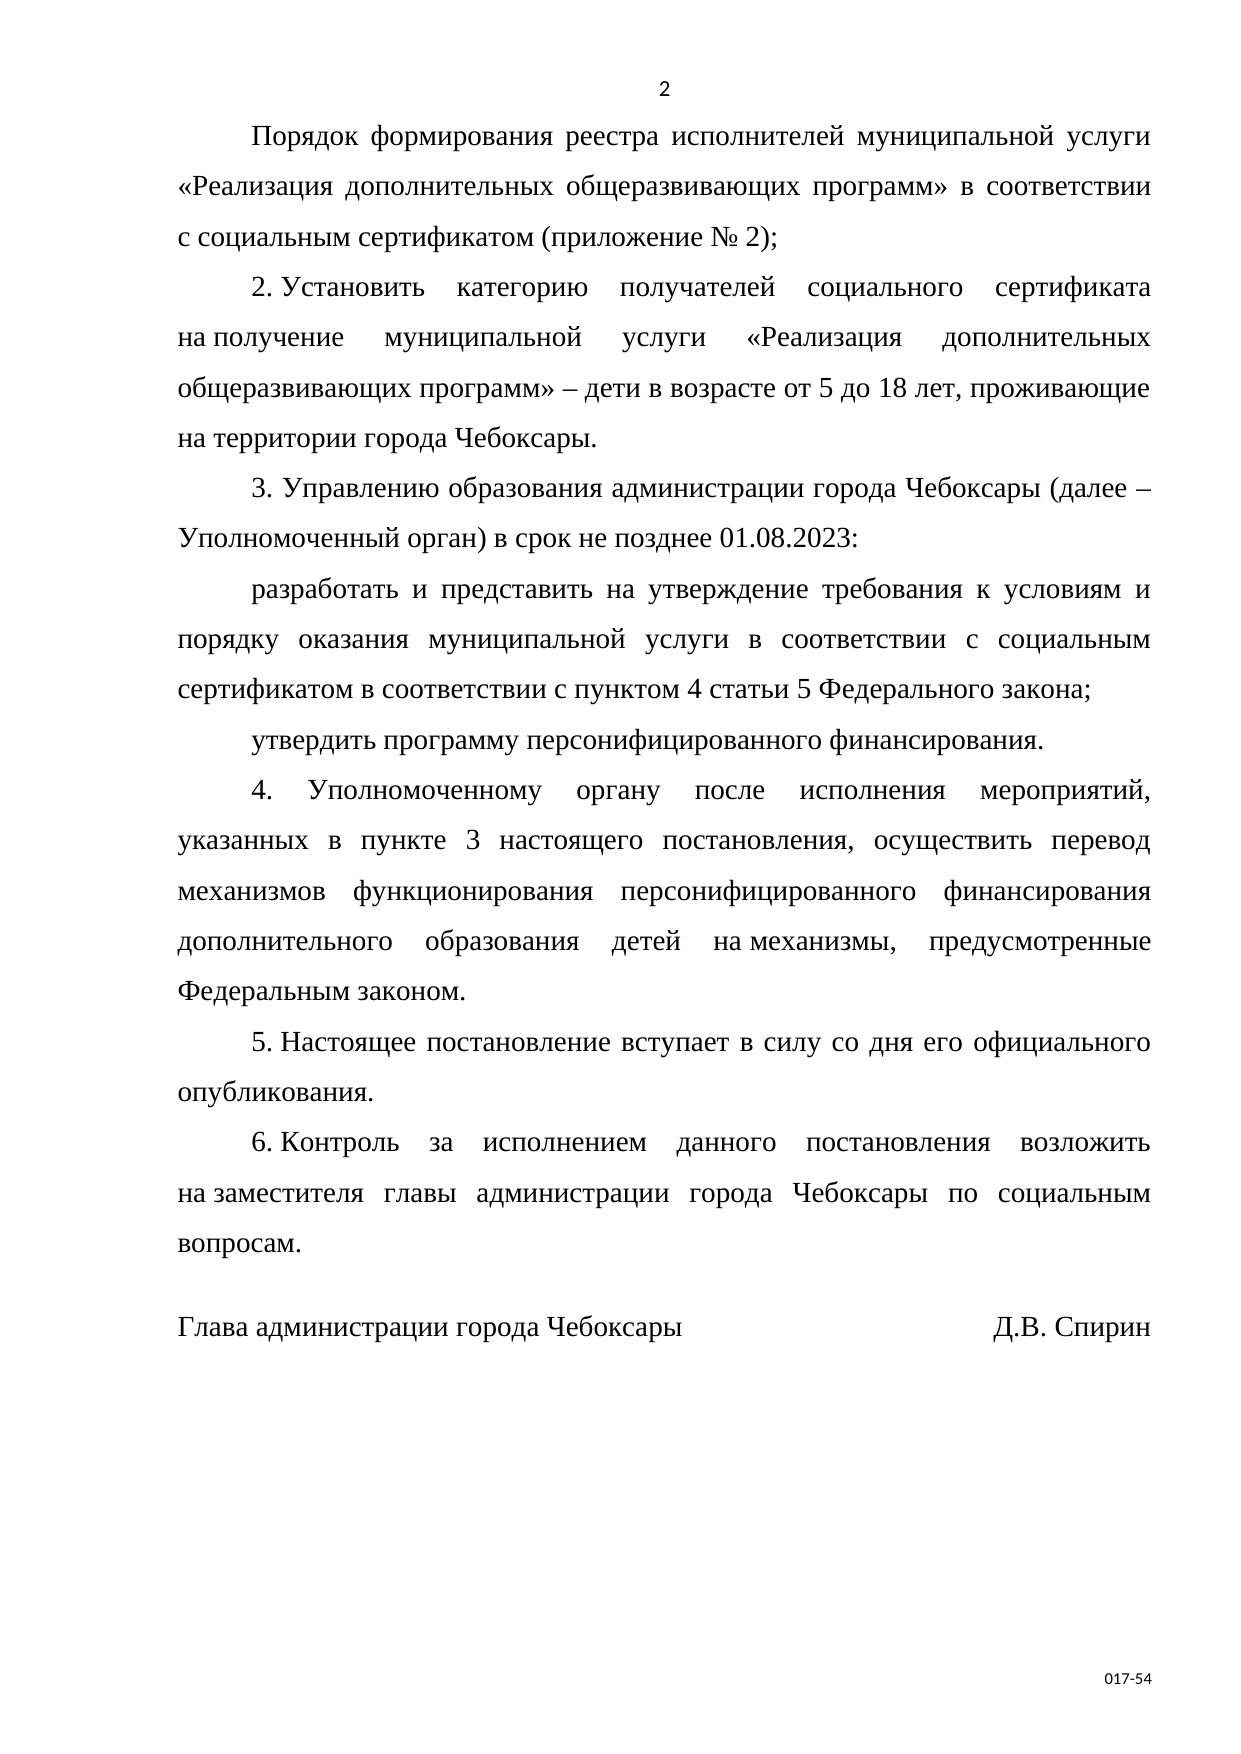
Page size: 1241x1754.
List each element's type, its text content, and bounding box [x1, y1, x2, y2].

text 4. Уполномоченному органу после исполнения мероприятий, указанных в пункте 3 настоящего постановления, осуществить перевод механизмов функционирования персонифицированного финансирования дополнительного образования детей на механизмы, предусмотренные Федеральным законом. [177, 772, 1152, 1007]
text утвердить программу персонифицированного финансирования. [177, 722, 1152, 755]
text 5. Настоящее постановление вступает в силу со дня его официального опубликования. [177, 1024, 1152, 1108]
text 2. Установить категорию получателей социального сертификата на получение муниципальной услуги «Реализация дополнительных общеразвивающих программ» – дети в возрасте от 5 до 18 лет, проживающие на территории города Чебоксары. [177, 269, 1152, 453]
text 6. Контроль за исполнением данного постановления возложить на заместителя главы администрации города Чебоксары по социальным вопросам. [177, 1124, 1152, 1258]
text разработать и представить на утверждение требования к условиям и порядку оказания муниципальной услуги в соответствии с социальным сертификатом в соответствии с пунктом 4 статьи 5 Федерального закона; [177, 571, 1152, 705]
text 3. Управлению образования администрации города Чебоксары (далее – Уполномоченный орган) в срок не позднее 01.08.2023: [177, 470, 1152, 554]
list Порядок формирования реестра исполнителей муниципальной услуги «Реализация дополнительных общеразвивающих программ» в соответствии с социальным сертификатом (приложение № 2); [177, 118, 1152, 252]
text Глава администрации города Чебоксары Д.В. Спирин [177, 1309, 1152, 1342]
